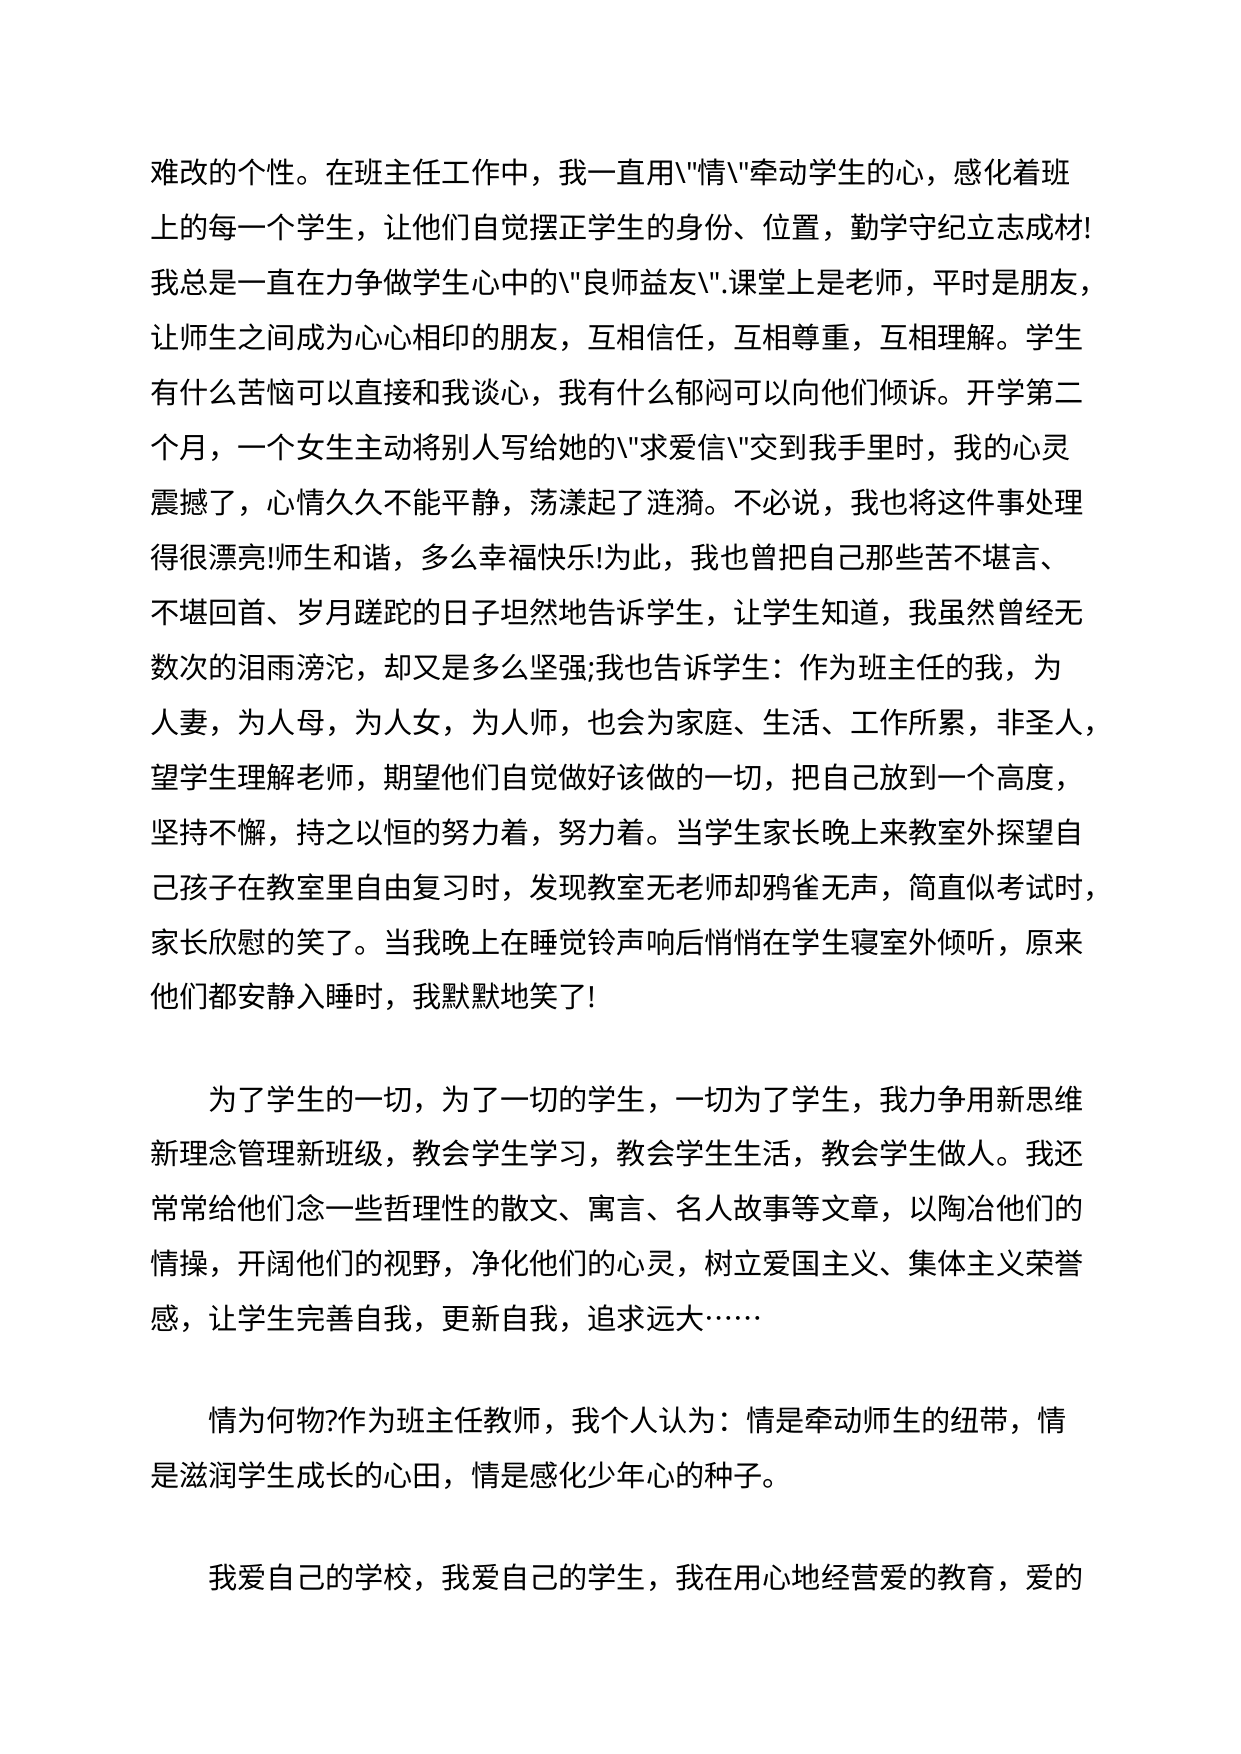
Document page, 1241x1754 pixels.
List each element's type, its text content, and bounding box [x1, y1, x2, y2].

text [150, 1554, 1090, 1596]
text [150, 150, 1090, 1016]
text 为了学生的一切，为了一切的学生，一切为了学生，我力争用新思维新理念管理新班级，教会学生学习，教会学生生活，教会学生做人。我还常常给他们念一些哲理性的散文、寓言、名人故事等文章，以陶冶他们的情操，开阔他们的视野，净化他们的心灵，树立爱国主义、集体主义荣誉感，让学生完善自我，更新自我，追求远大…… [150, 1076, 1090, 1338]
text 情为何物?作为班主任教师，我个人认为：情是牵动师生的纽带，情是滋润学生成长的心田，情是感化少年心的种子。 [150, 1397, 1090, 1495]
